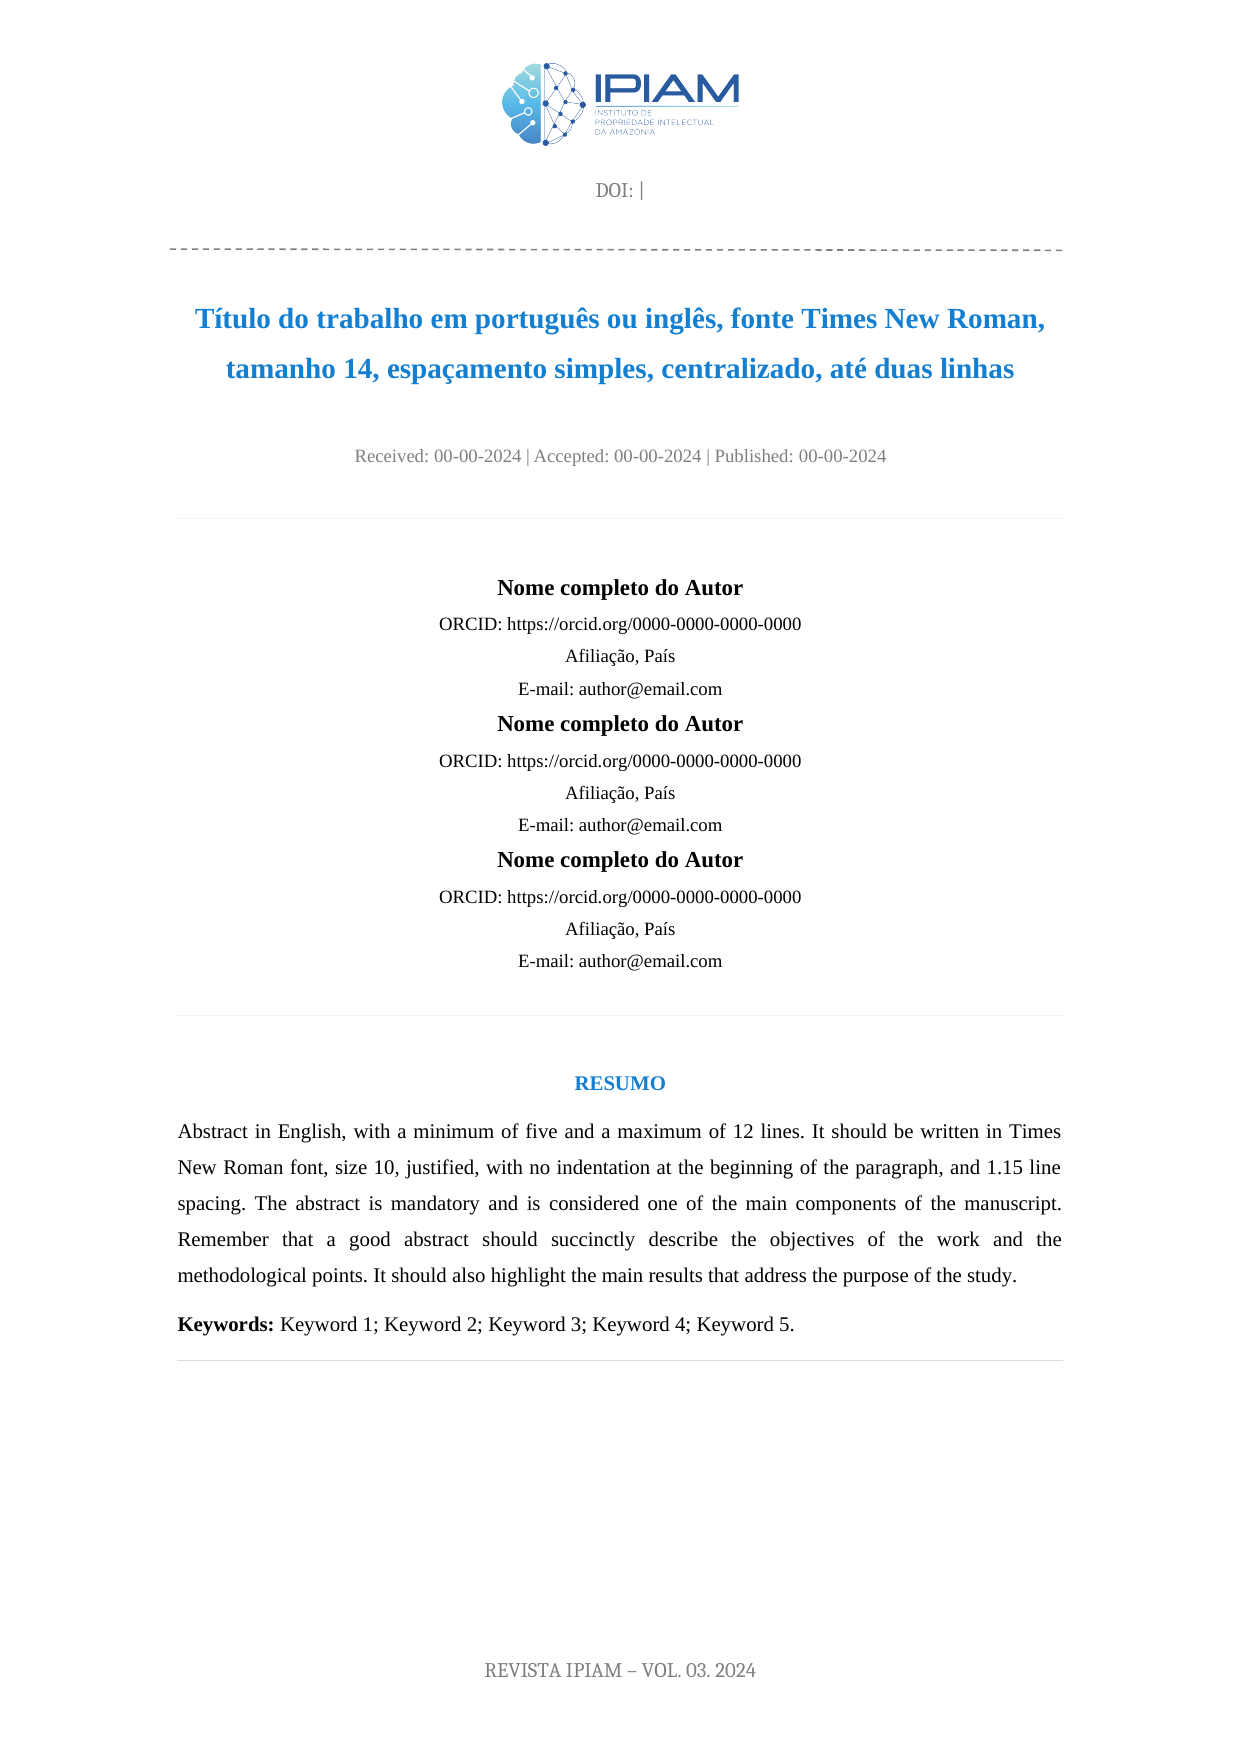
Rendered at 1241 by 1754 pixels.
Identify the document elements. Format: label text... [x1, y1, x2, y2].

text Keywords: Keyword 1; Keyword 2; Keyword 3; Keyword 4; Keyword 5. [177, 1312, 1063, 1336]
text Abstract in English, with a minimum of five and a maximum of 12 lines. It should be written in Times New Roman font, size 10, justified, with no indentation at the beginning of the paragraph, and 1.15 line spacing. The abstract is mandatory and is considered one of the main components of the manuscript. Remember that a good abstract should succinctly describe the objectives of the work and the methodological points. It should also highlight the main results that address the purpose of the study. [177, 1119, 1063, 1287]
text E-mail: author@email.com [177, 950, 1063, 972]
text Received: 00-00-2024 | Accepted: 00-00-2024 | Published: 00-00-2024 [177, 444, 1063, 466]
text Título do trabalho em português ou inglês, fonte Times New Roman, tamanho 14, espaçamento simples, centralizado, até duas linhas [177, 301, 1063, 384]
text ORCID: https://orcid.org/0000-0000-0000-0000 [177, 886, 1063, 907]
text E-mail: author@email.com [177, 814, 1063, 836]
picture [502, 63, 739, 146]
text Afiliação, País [177, 918, 1063, 940]
text ORCID: https://orcid.org/0000-0000-0000-0000 [177, 749, 1063, 771]
text Nome completo do Autor [177, 846, 1063, 873]
text Nome completo do Autor [177, 710, 1063, 736]
text RESUMO [177, 1071, 1063, 1095]
text Nome completo do Autor [177, 574, 1063, 600]
text E-mail: author@email.com [177, 678, 1063, 699]
text Afiliação, País [177, 782, 1063, 803]
text Afiliação, País [177, 645, 1063, 667]
text ORCID: https://orcid.org/0000-0000-0000-0000 [177, 613, 1063, 635]
